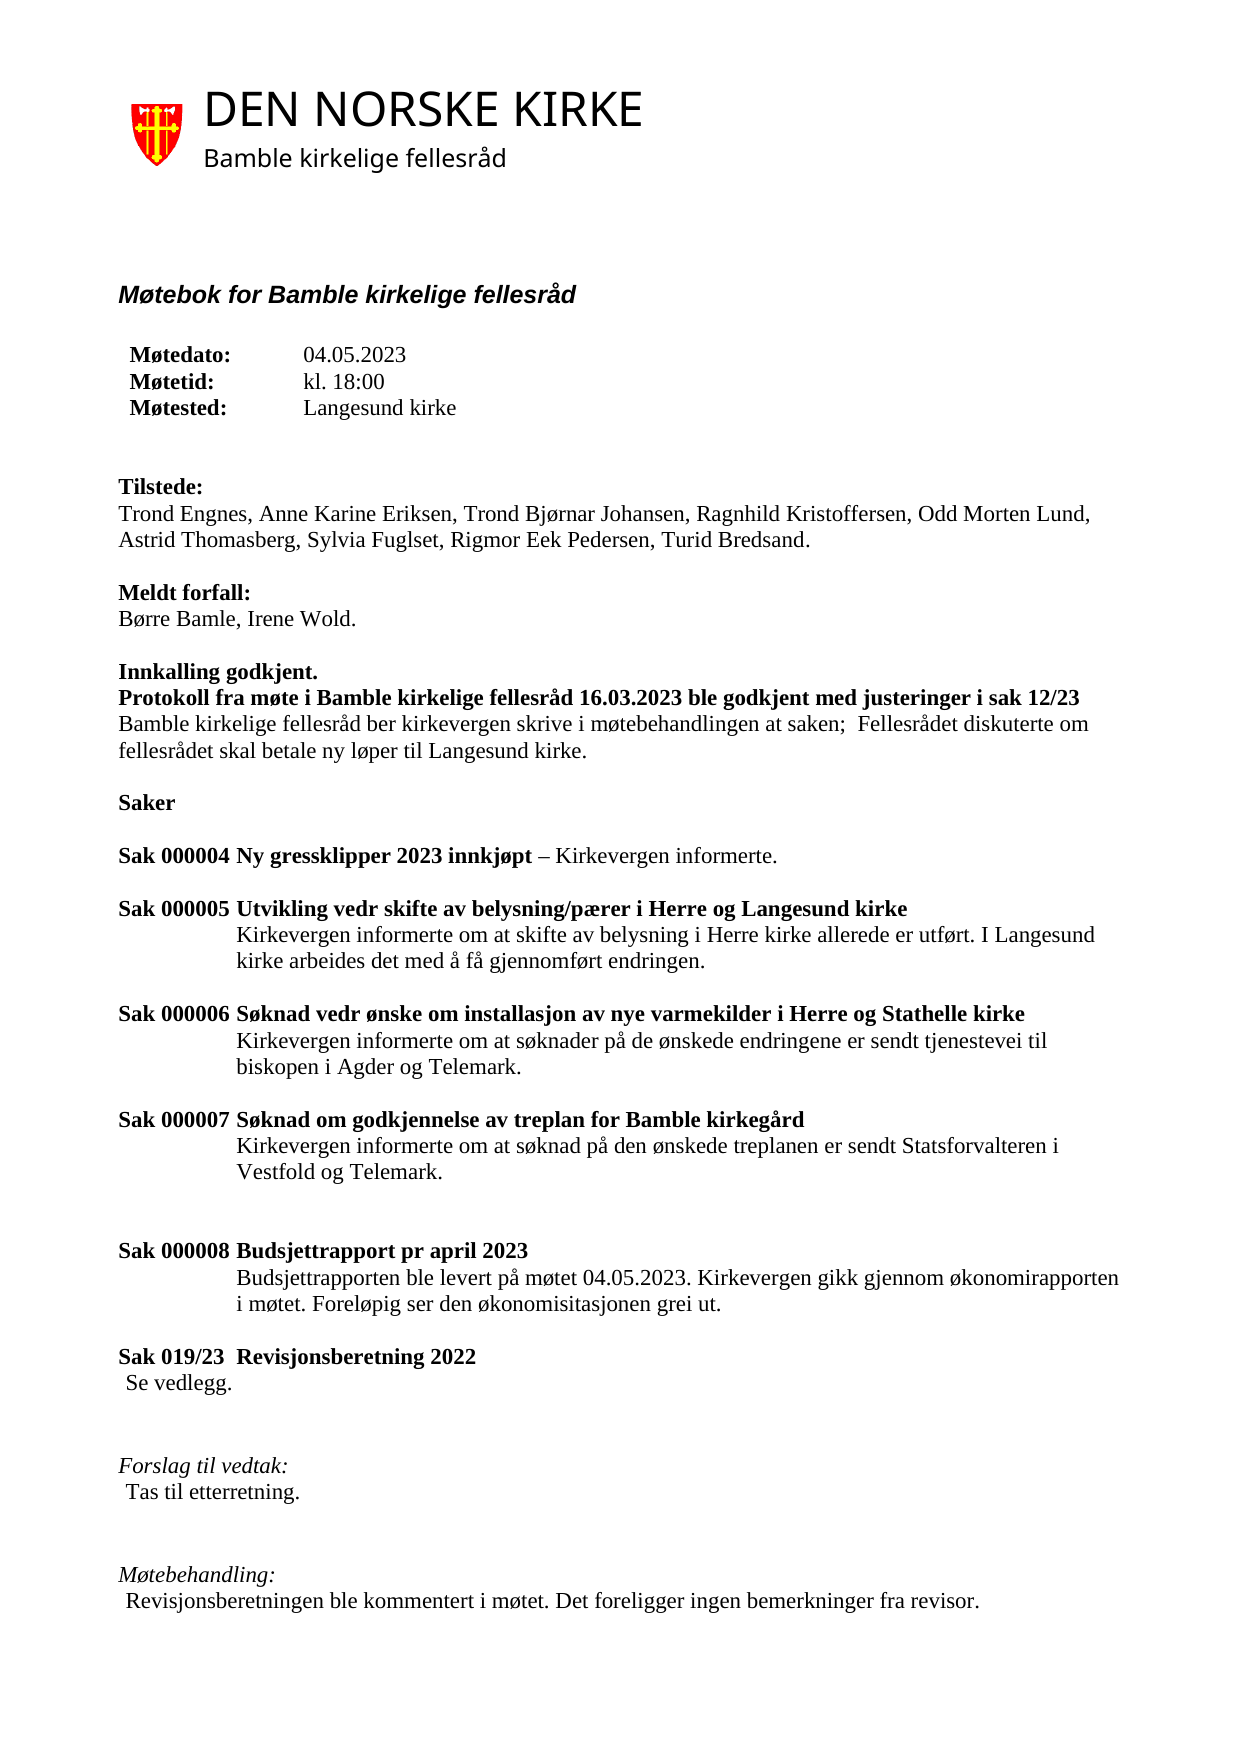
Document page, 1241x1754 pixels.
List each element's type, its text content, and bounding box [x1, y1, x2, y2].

text Sak 000004 Ny gressklipper 2023 innkjøpt – Kirkevergen informerte. [118, 842, 1122, 868]
subtitle Møtebok for Bamble kirkelige fellesråd [118, 280, 1122, 309]
text Bamble kirkelige fellesråd ber kirkevergen skrive i møtebehandlingen at saken; Fellesrådet diskuterte om fellesrådet skal betale ny løper til Langesund kirke. [118, 710, 1122, 763]
table_cell Møtested: [118, 394, 292, 421]
text Kirkevergen informerte om at søknader på de ønskede endringene er sendt tjenestevei til biskopen i Agder og Telemark. [118, 1027, 1122, 1079]
text Innkalling godkjent. [118, 658, 1122, 684]
text Forslag til vedtak: [118, 1452, 1122, 1478]
text Tilstede: [118, 473, 1122, 499]
text Møtebehandling: [118, 1561, 1122, 1587]
table_cell Møtetid: [118, 368, 292, 394]
text Trond Engnes, Anne Karine Eriksen, Trond Bjørnar Johansen, Ragnhild Kristoffersen, Odd Morten Lund, Astrid Thomasberg, Sylvia Fuglset, Rigmor Eek Pedersen, Turid Bredsand. [118, 499, 1122, 552]
text Budsjettrapporten ble levert på møtet 04.05.2023. Kirkevergen gikk gjennom økonomirapporten i møtet. Foreløpig ser den økonomisitasjonen grei ut. [236, 1264, 1122, 1317]
text Kirkevergen informerte om at skifte av belysning i Herre kirke allerede er utført. I Langesund kirke arbeides det med å få gjennomført endringen. [236, 921, 1122, 974]
text Sak 000007 Søknad om godkjennelse av treplan for Bamble kirkegård [118, 1106, 1122, 1132]
text Børre Bamle, Irene Wold. [118, 605, 1122, 631]
table_cell kl. 18:00 [292, 368, 1137, 394]
table_header Revisjonsberetningen ble kommentert i møtet. Det foreligger ingen bemerkninger fra revisor. [118, 1587, 1137, 1617]
text Sak 019/23 Revisjonsberetning 2022 [118, 1343, 1122, 1369]
text Saker [118, 789, 1122, 816]
picture [131, 103, 183, 167]
text Sak 000006 Søknad vedr ønske om installasjon av nye varmekilder i Herre og Stathelle kirke [118, 1000, 1122, 1027]
text Meldt forfall: [118, 579, 1122, 605]
table_cell Langesund kirke [292, 394, 1137, 421]
text Sak 000005 Utvikling vedr skifte av belysning/pærer i Herre og Langesund kirke [118, 895, 1122, 921]
text Sak 000008 Budsjettrapport pr april 2023 [118, 1237, 1122, 1264]
table_header 04.05.2023 [292, 341, 1137, 368]
text Protokoll fra møte i Bamble kirkelige fellesråd 16.03.2023 ble godkjent med justeringer i sak 12/23 [118, 684, 1122, 710]
table_header Tas til etterretning. [118, 1478, 1137, 1508]
text Kirkevergen informerte om at søknad på den ønskede treplanen er sendt Statsforvalteren i Vestfold og Telemark. [118, 1132, 1122, 1185]
table_header Møtedato: [118, 341, 292, 368]
table_header Se vedlegg. [118, 1369, 1137, 1399]
